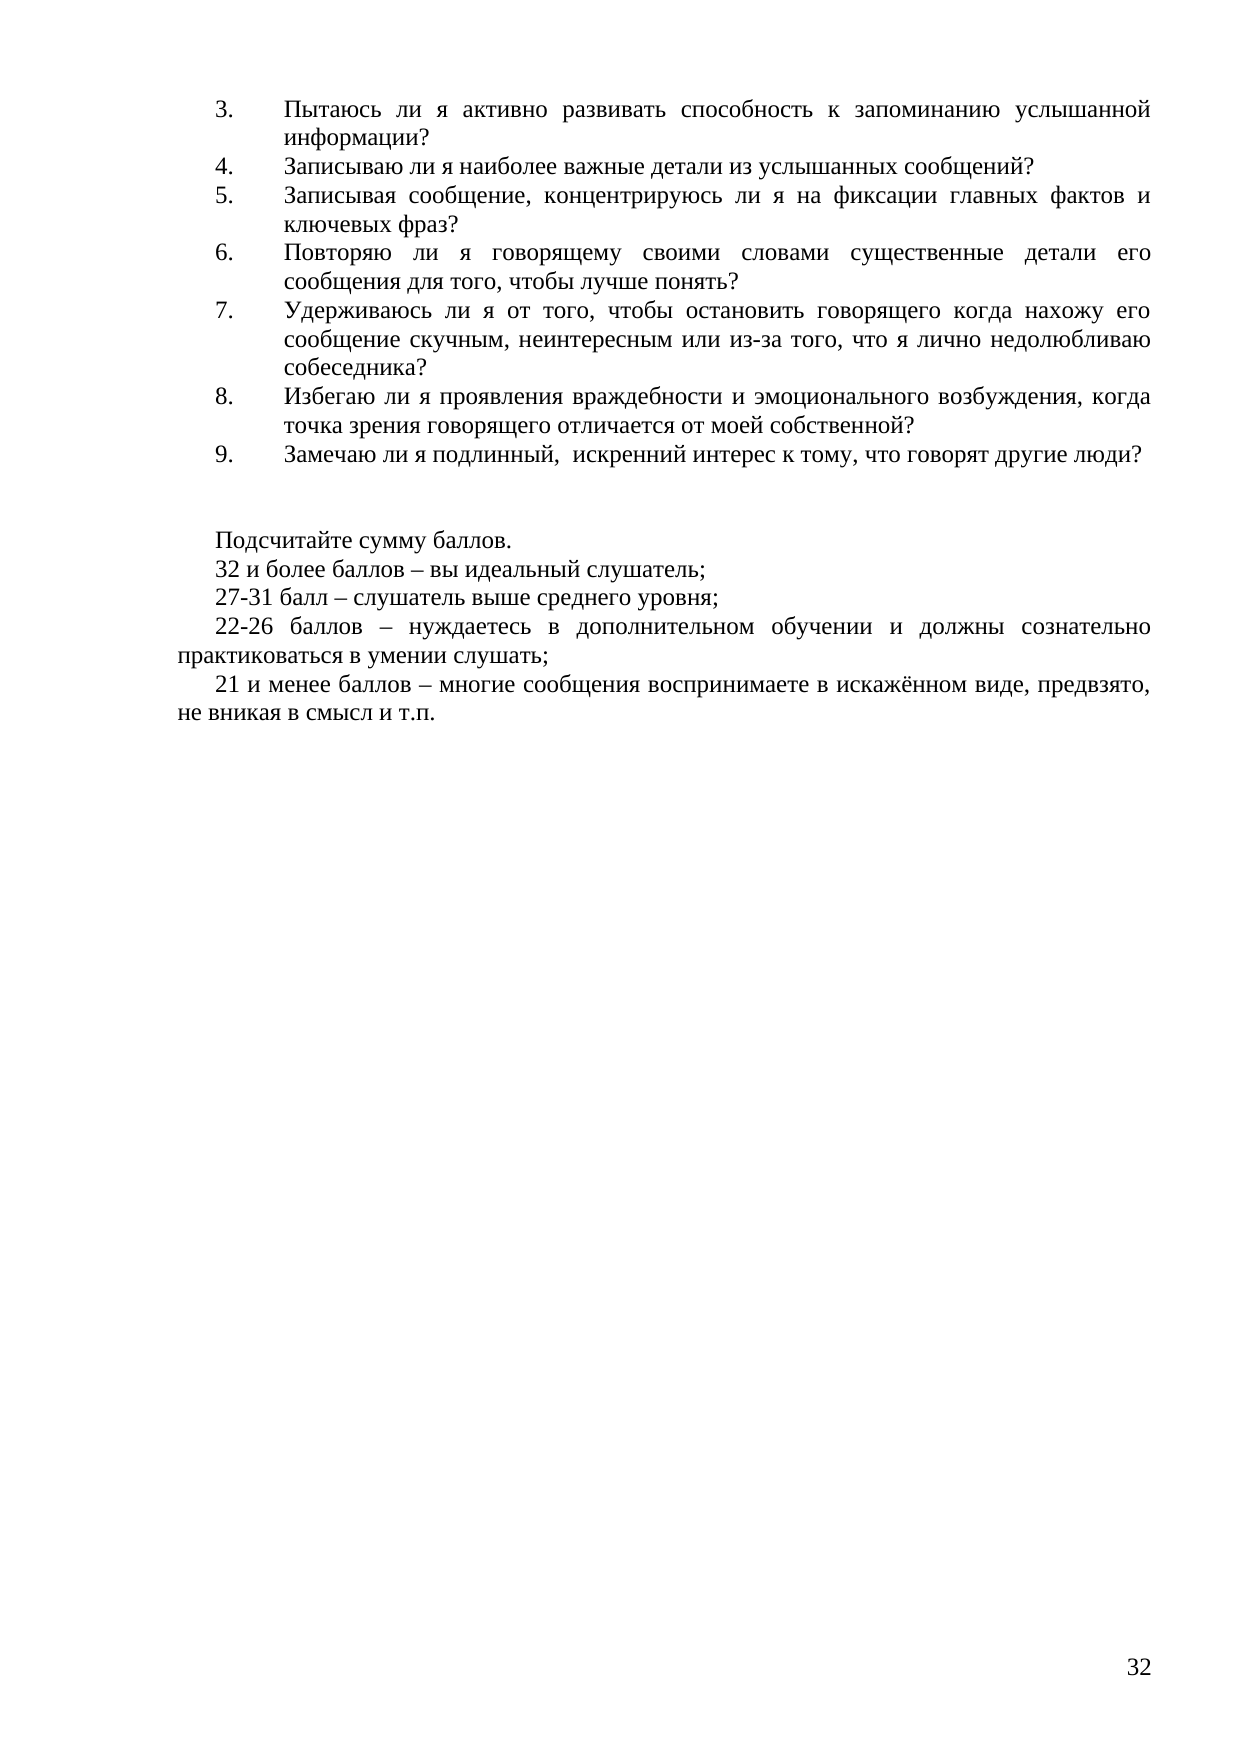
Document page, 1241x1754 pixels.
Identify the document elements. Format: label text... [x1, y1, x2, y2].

text 27-31 балл – слушатель выше среднего уровня; [177, 582, 1152, 611]
text 21 и менее баллов – многие сообщения воспринимаете в искажённом виде, предвзято, не вникая в смысл и т.п. [177, 669, 1152, 726]
list Повторяю ли я говорящему своими словами существенные детали его сообщения для того, чтобы лучше понять? [215, 237, 1152, 295]
list Записываю ли я наиболее важные детали из услышанных сообщений? [215, 151, 1152, 180]
text 32 и более баллов – вы идеальный слушатель; [177, 554, 1152, 582]
list Пытаюсь ли я активно развивать способность к запоминанию услышанной информации? [215, 94, 1152, 151]
list Замечаю ли я подлинный, искренний интерес к тому, что говорят другие люди? [215, 439, 1152, 467]
list Записывая сообщение, концентрируюсь ли я на фиксации главных фактов и ключевых фраз? [215, 180, 1152, 237]
text Подсчитайте сумму баллов. [177, 525, 1152, 554]
text 22-26 баллов – нуждаетесь в дополнительном обучении и должны сознательно практиковаться в умении слушать; [177, 611, 1152, 669]
list Удерживаюсь ли я от того, чтобы остановить говорящего когда нахожу его сообщение скучным, неинтересным или из-за того, что я лично недолюбливаю собеседника? [215, 295, 1152, 381]
list Избегаю ли я проявления враждебности и эмоционального возбуждения, когда точка зрения говорящего отличается от моей собственной? [215, 381, 1152, 439]
